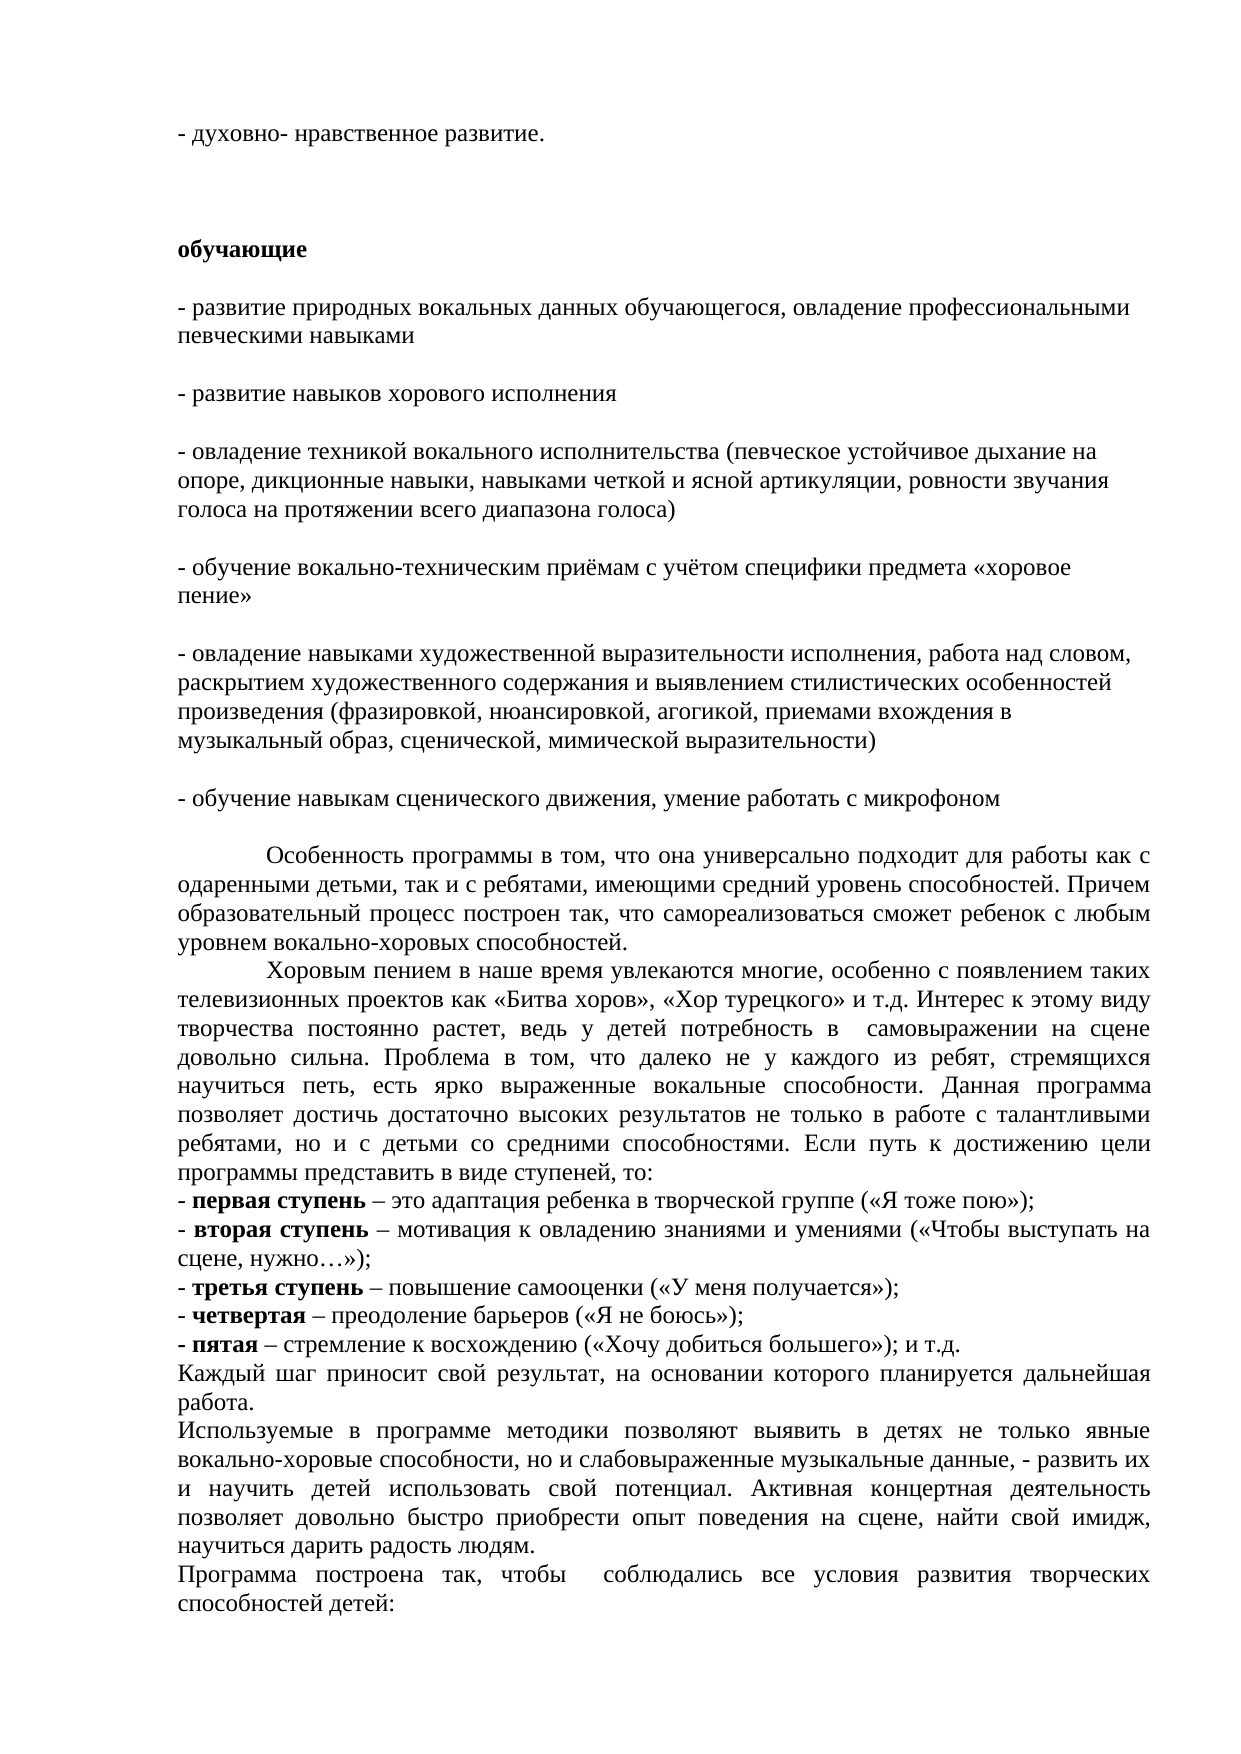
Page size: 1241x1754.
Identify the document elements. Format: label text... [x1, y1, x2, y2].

text - первая ступень – это адаптация ребенка в творческой группе («Я тоже пою»); [177, 1186, 1152, 1214]
text - развитие навыков хорового исполнения [177, 378, 1152, 407]
text - овладение техникой вокального исполнительства (певческое устойчивое дыхание на опоре, дикционные навыки, навыками четкой и ясной артикуляции, ровности звучания голоса на протяжении всего диапазона голоса) [177, 436, 1152, 523]
text - обучение вокально-техническим приёмам с учётом специфики предмета «хоровое пение» [177, 552, 1152, 609]
text - третья ступень – повышение самооценки («У меня получается»); [177, 1272, 1152, 1301]
text - обучение навыкам сценического движения, умение работать с микрофоном [177, 783, 1152, 811]
text Особенность программы в том, что она универсально подходит для работы как с одаренными детьми, так и с ребятами, имеющими средний уровень способностей. Причем образовательный процесс построен так, что самореализоваться сможет ребенок с любым уровнем вокально-хоровых способностей. [177, 841, 1152, 956]
text - пятая – стремление к восхождению («Хочу добиться большего»); и т.д. [177, 1329, 1152, 1358]
text Программа построена так, чтобы соблюдались все условия развития творческих способностей детей: [177, 1559, 1152, 1617]
text - развитие природных вокальных данных обучающегося, овладение профессиональными певческими навыками [177, 292, 1152, 349]
text Хоровым пением в наше время увлекаются многие, особенно с появлением таких телевизионных проектов как «Битва хоров», «Хор турецкого» и т.д. Интерес к этому виду творчества постоянно растет, ведь у детей потребность в самовыражении на сцене довольно сильна. Проблема в том, что далеко не у каждого из ребят, стремящихся научиться петь, есть ярко выраженные вокальные способности. Данная программа позволяет достичь достаточно высоких результатов не только в работе с талантливыми ребятами, но и с детьми со средними способностями. Если путь к достижению цели программы представить в виде ступеней, то: [177, 956, 1152, 1186]
text - духовно- нравственное развитие. [177, 118, 1152, 147]
text - вторая ступень – мотивация к овладению знаниями и умениями («Чтобы выступать на сцене, нужно…»); [177, 1214, 1152, 1272]
text Каждый шаг приносит свой результат, на основании которого планируется дальнейшая работа. [177, 1358, 1152, 1416]
text - овладение навыками художественной выразительности исполнения, работа над словом, раскрытием художественного содержания и выявлением стилистических особенностей произведения (фразировкой, нюансировкой, агогикой, приемами вхождения в музыкальный образ, сценической, мимической выразительности) [177, 638, 1152, 753]
text обучающие [177, 234, 1152, 263]
text - четвертая – преодоление барьеров («Я не боюсь»); [177, 1301, 1152, 1329]
text Используемые в программе методики позволяют выявить в детях не только явные вокально-хоровые способности, но и слабовыраженные музыкальные данные, - развить их и научить детей использовать свой потенциал. Активная концертная деятельность позволяет довольно быстро приобрести опыт поведения на сцене, найти свой имидж, научиться дарить радость людям. [177, 1416, 1152, 1559]
